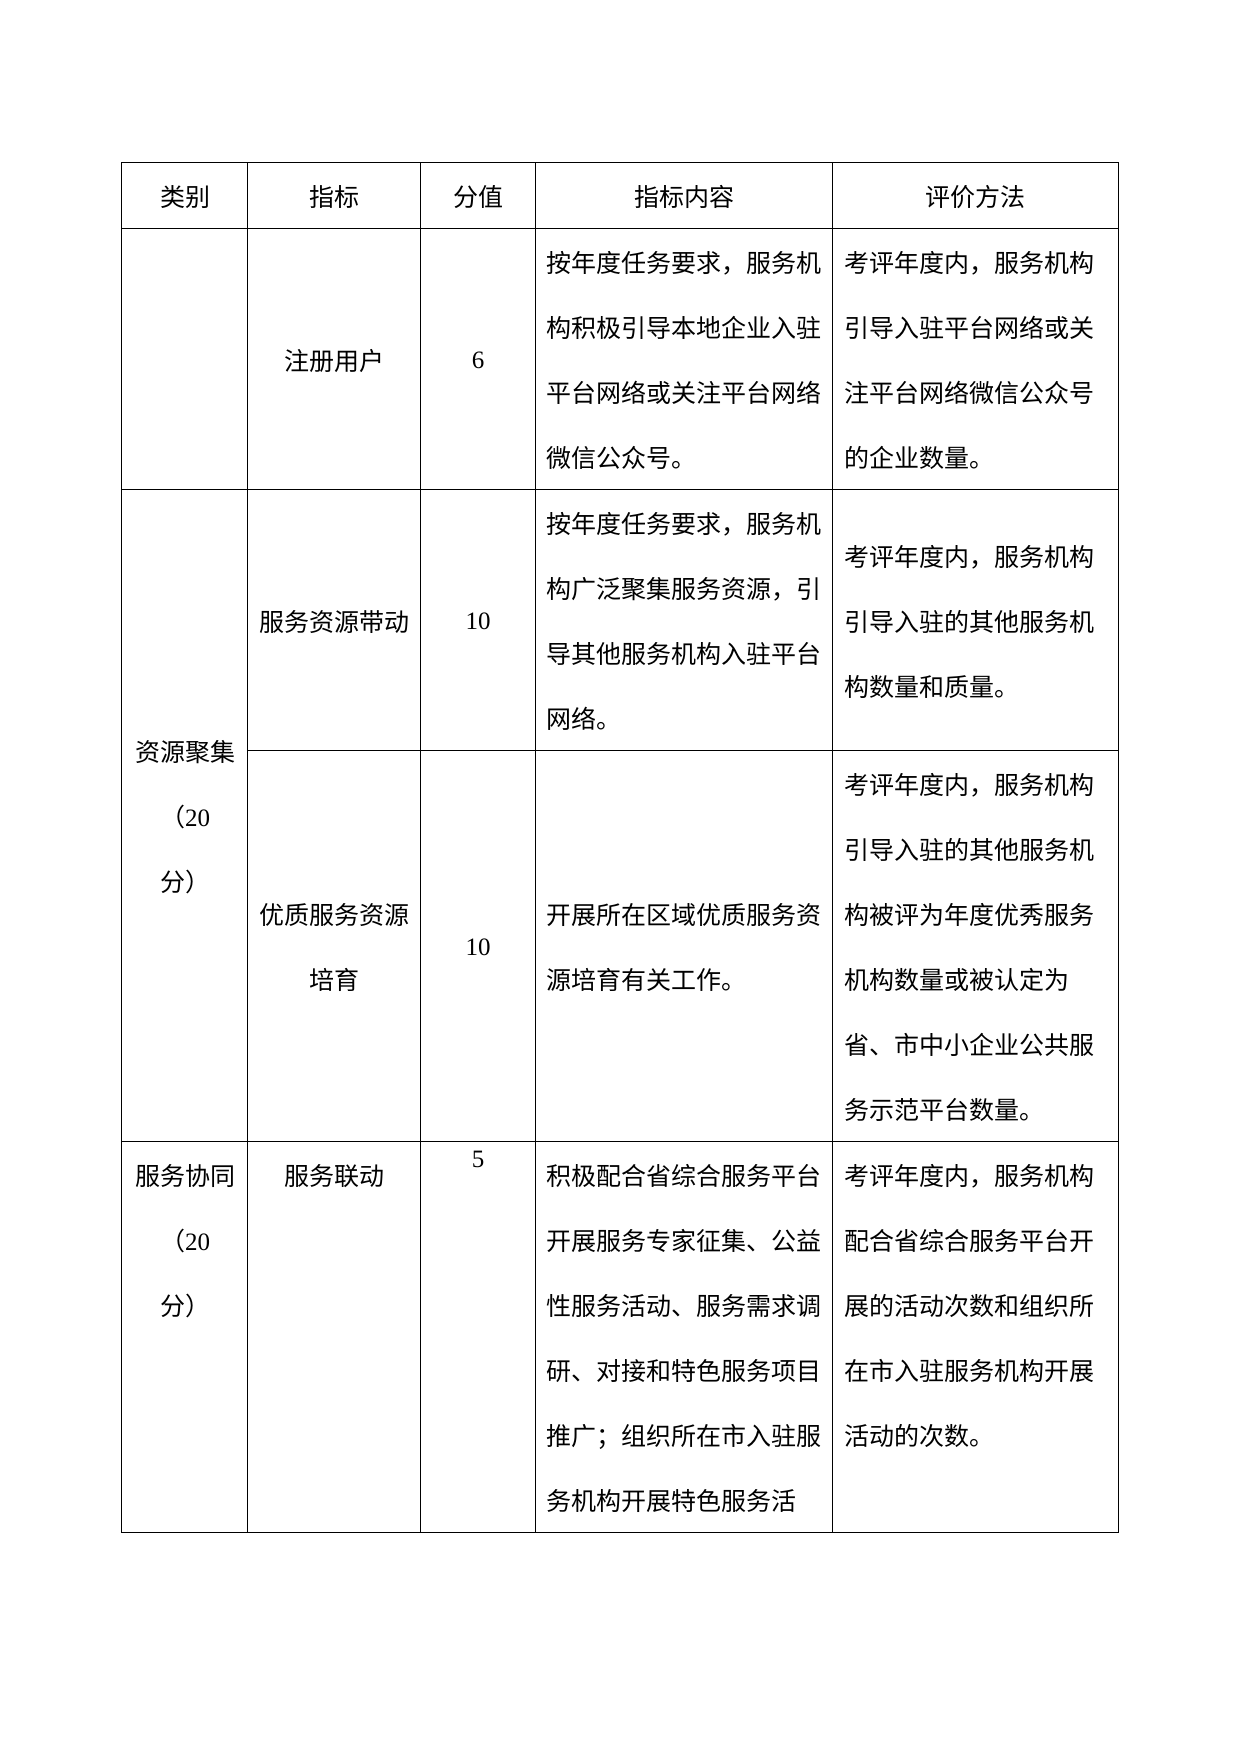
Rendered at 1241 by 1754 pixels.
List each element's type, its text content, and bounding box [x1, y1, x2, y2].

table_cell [833, 1142, 1118, 1532]
table_cell 资源聚集（20分） [122, 490, 247, 1141]
table_header 评价方法 [833, 163, 1118, 228]
table_cell 5 [421, 1142, 535, 1532]
table_cell 6 [421, 229, 535, 489]
table_cell 优质服务资源培育 [248, 751, 420, 1141]
table_cell 注册用户 [248, 229, 420, 489]
table_cell 10 [421, 490, 535, 750]
table_cell 考评年度内，服务机构引导入驻的其他服务机构被评为年度优秀服务机构数量或被认定为省、市中小企业公共服务示范平台数量。 [833, 751, 1118, 1141]
table_header 指标内容 [536, 163, 832, 228]
table_cell 服务协同（20分） [122, 1142, 247, 1532]
table_cell 按年度任务要求，服务机构积极引导本地企业入驻平台网络或关注平台网络微信公众号。 [536, 229, 832, 489]
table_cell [536, 1142, 832, 1532]
table_cell 按年度任务要求，服务机构广泛聚集服务资源，引导其他服务机构入驻平台网络。 [536, 490, 832, 750]
table_header 分值 [421, 163, 535, 228]
table_header 类别 [122, 163, 247, 228]
table_cell 考评年度内，服务机构引导入驻平台网络或关注平台网络微信公众号的企业数量。 [833, 229, 1118, 489]
table_cell 开展所在区域优质服务资源培育有关工作。 [536, 751, 832, 1141]
table_cell 考评年度内，服务机构引导入驻的其他服务机构数量和质量。 [833, 490, 1118, 750]
table_cell 10 [421, 751, 535, 1141]
table_header 指标 [248, 163, 420, 228]
table_cell 服务联动 [248, 1142, 420, 1532]
table_cell 服务资源带动 [248, 490, 420, 750]
